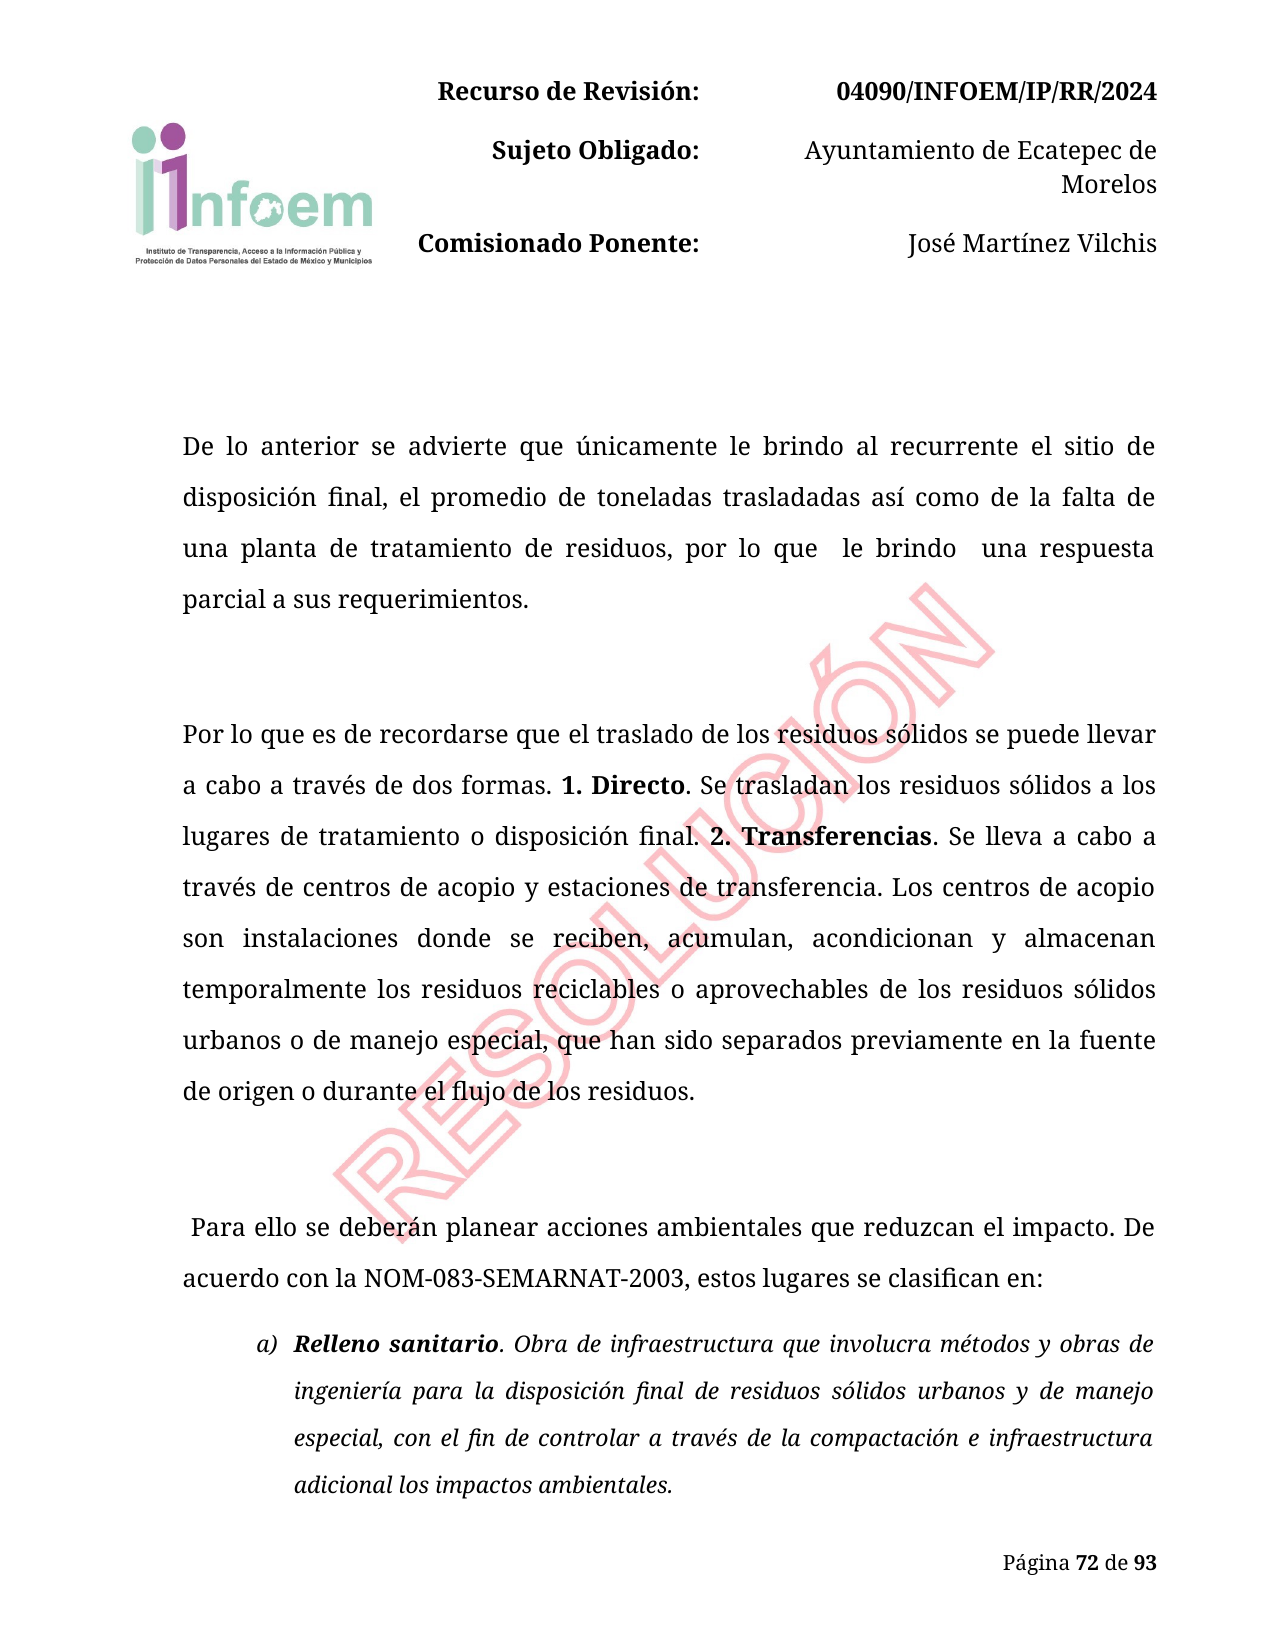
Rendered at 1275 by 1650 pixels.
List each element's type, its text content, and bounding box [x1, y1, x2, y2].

picture [12, 62, 1275, 1650]
list Relleno sanitario. Obra de infraestructura que involucra métodos y obras de ingeniería para la disposición final de residuos sólidos urbanos y de manejo especial, con el fin de controlar a través de la compactación e infraestructura adicional los impactos ambientales. [256, 1328, 1157, 1500]
text Por lo que es de recordarse que el traslado de los residuos sólidos se puede llevar a cabo a través de dos formas. 1. Directo. Se trasladan los residuos sólidos a los lugares de tratamiento o disposición final. 2. Transferencias. Se lleva a cabo a través de centros de acopio y estaciones de transferencia. Los centros de acopio son instalaciones donde se reciben, acumulan, acondicionan y almacenan temporalmente los residuos reciclables o aprovechables de los residuos sólidos urbanos o de manejo especial, que han sido separados previamente en la fuente de origen o durante el flujo de los residuos. [182, 717, 1157, 1108]
text De lo anterior se advierte que únicamente le brindo al recurrente el sitio de disposición final, el promedio de toneladas trasladadas así como de la falta de una planta de tratamiento de residuos, por lo que le brindo una respuesta parcial a sus requerimientos. [182, 428, 1157, 615]
text Para ello se deberán planear acciones ambientales que reduzcan el impacto. De acuerdo con la NOM-083-SEMARNAT-2003, estos lugares se clasifican en: [182, 1209, 1157, 1294]
